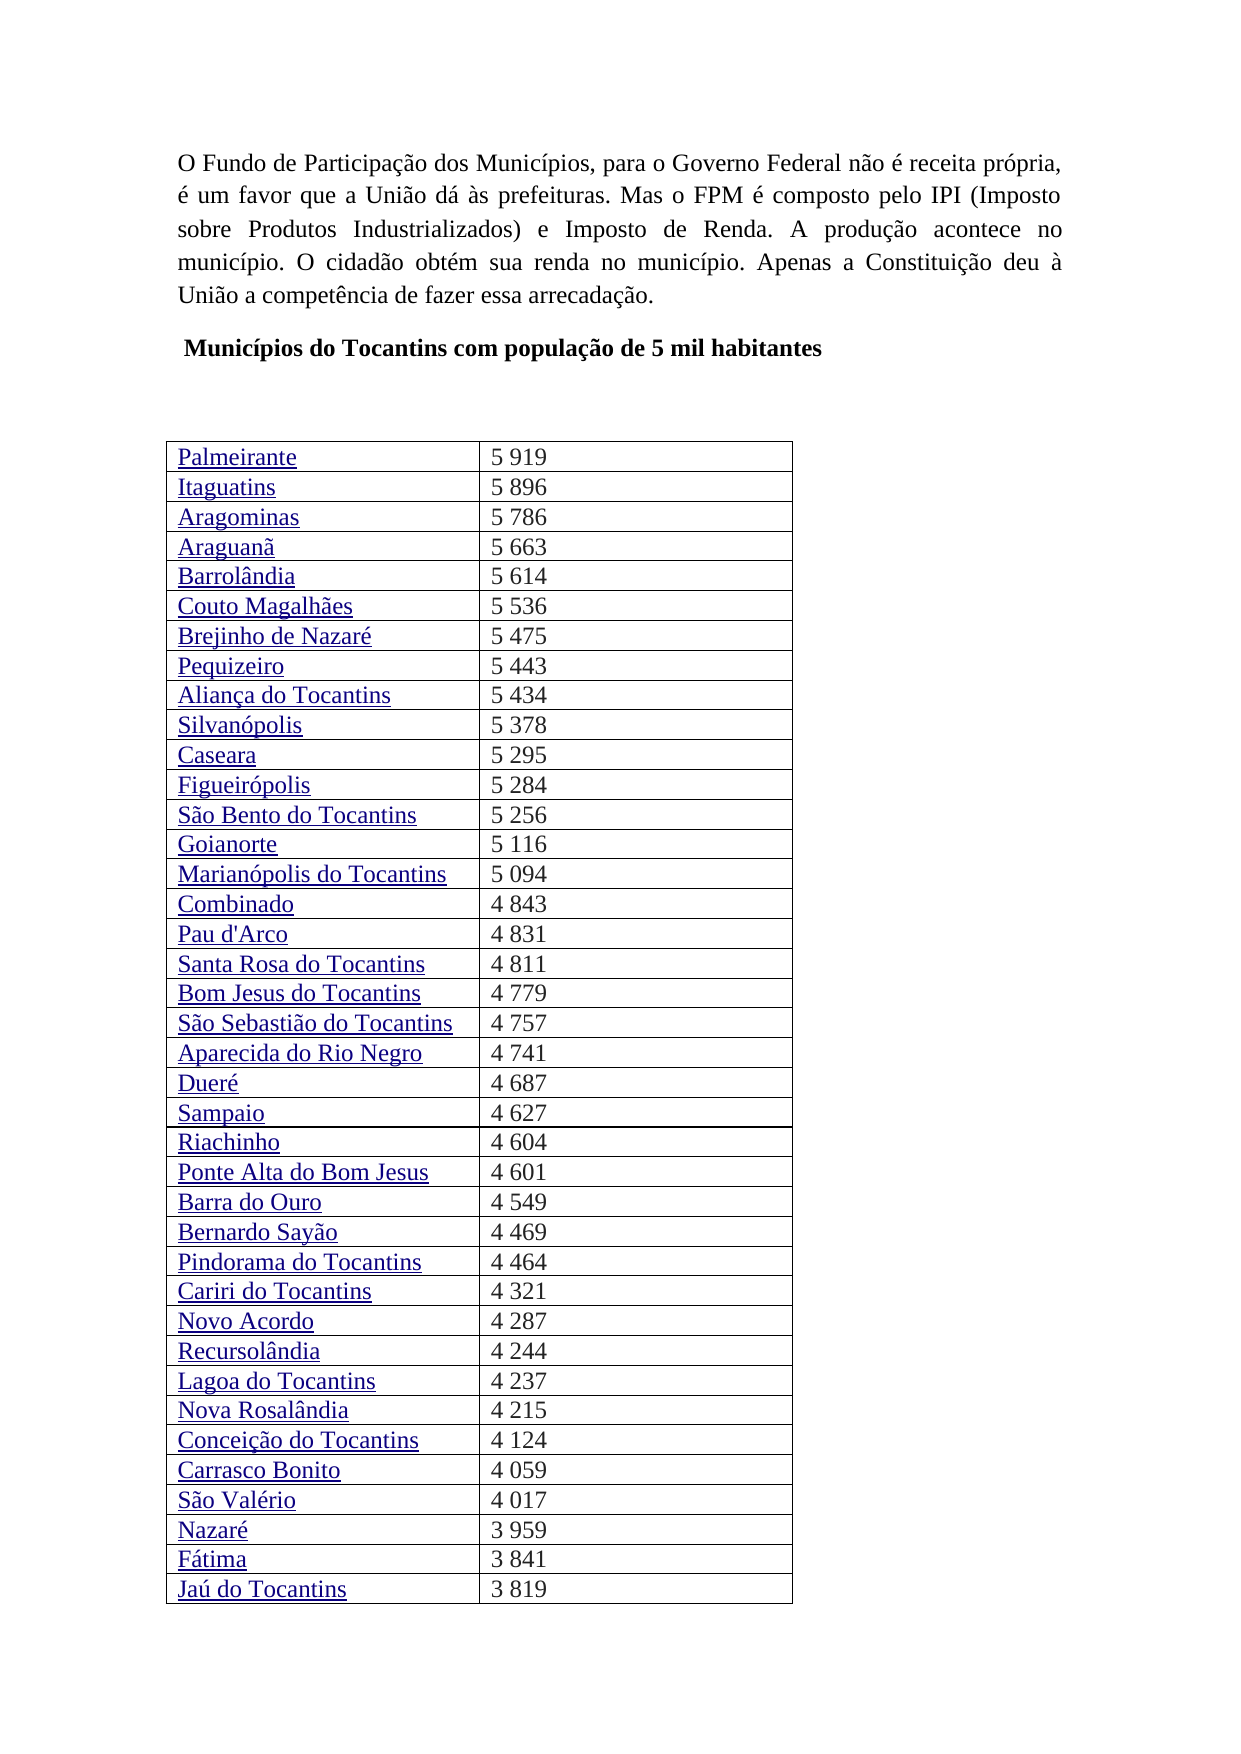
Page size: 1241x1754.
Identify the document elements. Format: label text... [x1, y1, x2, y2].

table_cell Aliança do Tocantins [167, 681, 479, 709]
table_cell 4 215 [480, 1396, 792, 1424]
table_cell 4 843 [480, 889, 792, 918]
table_cell 5 434 [480, 681, 792, 709]
table_cell Lagoa do Tocantins [167, 1366, 479, 1394]
table_cell 5 443 [480, 651, 792, 679]
table_cell São Bento do Tocantins [167, 800, 479, 828]
table_cell Ponte Alta do Bom Jesus [167, 1157, 479, 1186]
table_cell Barra do Ouro [167, 1187, 479, 1216]
table_cell Fátima [167, 1545, 479, 1573]
table_cell 5 614 [480, 561, 792, 590]
table_cell Barrolândia [167, 561, 479, 590]
table_cell Goianorte [167, 830, 479, 858]
table_cell Conceição do Tocantins [167, 1425, 479, 1454]
table_cell Marianópolis do Tocantins [167, 859, 479, 888]
table_cell 4 464 [480, 1247, 792, 1275]
table_cell Aragominas [167, 502, 479, 531]
text O Fundo de Participação dos Municípios, para o Governo Federal não é receita própria, é um favor que a União dá às prefeituras. Mas o FPM é composto pelo IPI (Imposto sobre Produtos Industrializados) e Imposto de Renda. A produção acontece no município. O cidadão obtém sua renda no município. Apenas a Constituição deu à União a competência de fazer essa arrecadação. [177, 148, 1063, 308]
table_cell 3 959 [480, 1515, 792, 1543]
table_header Palmeirante [167, 442, 479, 471]
table_cell Riachinho [167, 1128, 479, 1156]
table_cell 3 819 [480, 1574, 792, 1603]
table_cell São Sebastião do Tocantins [167, 1008, 479, 1037]
table_cell Araguanã [167, 532, 479, 560]
table_cell Jaú do Tocantins [167, 1574, 479, 1603]
table_cell 5 786 [480, 502, 792, 531]
table_cell 4 549 [480, 1187, 792, 1216]
table_cell 4 831 [480, 919, 792, 948]
table_cell 4 237 [480, 1366, 792, 1394]
table_cell Bernardo Sayão [167, 1217, 479, 1246]
table_cell 4 779 [480, 979, 792, 1007]
table_cell Pequizeiro [167, 651, 479, 679]
table_cell Dueré [167, 1068, 479, 1097]
table_cell 5 536 [480, 591, 792, 620]
table_cell 4 604 [480, 1128, 792, 1156]
table_cell Caseara [167, 740, 479, 769]
table_cell 4 601 [480, 1157, 792, 1186]
table_cell São Valério [167, 1485, 479, 1514]
table_cell 4 321 [480, 1276, 792, 1305]
table_cell 3 841 [480, 1545, 792, 1573]
table_cell Couto Magalhães [167, 591, 479, 620]
table_cell Pau d'Arco [167, 919, 479, 948]
text Municípios do Tocantins com população de 5 mil habitantes [177, 333, 1063, 362]
table_cell Figueirópolis [167, 770, 479, 799]
table_cell 5 284 [480, 770, 792, 799]
table_cell Itaguatins [167, 472, 479, 501]
table_cell Santa Rosa do Tocantins [167, 949, 479, 977]
table_cell 4 244 [480, 1336, 792, 1365]
table_cell 5 378 [480, 710, 792, 739]
table_cell 4 687 [480, 1068, 792, 1097]
table_cell Pindorama do Tocantins [167, 1247, 479, 1275]
table_cell 4 811 [480, 949, 792, 977]
table_cell 4 757 [480, 1008, 792, 1037]
table_cell Nazaré [167, 1515, 479, 1543]
table_cell 4 017 [480, 1485, 792, 1514]
table_cell 4 627 [480, 1098, 792, 1126]
table_cell Recursolândia [167, 1336, 479, 1365]
table_cell Novo Acordo [167, 1306, 479, 1335]
table_cell Sampaio [167, 1098, 479, 1126]
table_cell 4 059 [480, 1455, 792, 1484]
table_cell Combinado [167, 889, 479, 918]
table_cell 4 124 [480, 1425, 792, 1454]
table_cell 5 295 [480, 740, 792, 769]
table_cell 4 741 [480, 1038, 792, 1067]
table_cell Cariri do Tocantins [167, 1276, 479, 1305]
table_cell Silvanópolis [167, 710, 479, 739]
table_cell 5 896 [480, 472, 792, 501]
table_cell 4 469 [480, 1217, 792, 1246]
table_cell Nova Rosalândia [167, 1396, 479, 1424]
table_cell Carrasco Bonito [167, 1455, 479, 1484]
table_cell Brejinho de Nazaré [167, 621, 479, 650]
table_cell 5 116 [480, 830, 792, 858]
table_header 5 919 [480, 442, 792, 471]
table_cell 5 475 [480, 621, 792, 650]
table_cell 4 287 [480, 1306, 792, 1335]
table_cell 5 663 [480, 532, 792, 560]
table_cell Bom Jesus do Tocantins [167, 979, 479, 1007]
table_cell 5 094 [480, 859, 792, 888]
table_cell Aparecida do Rio Negro [167, 1038, 479, 1067]
table_cell 5 256 [480, 800, 792, 828]
